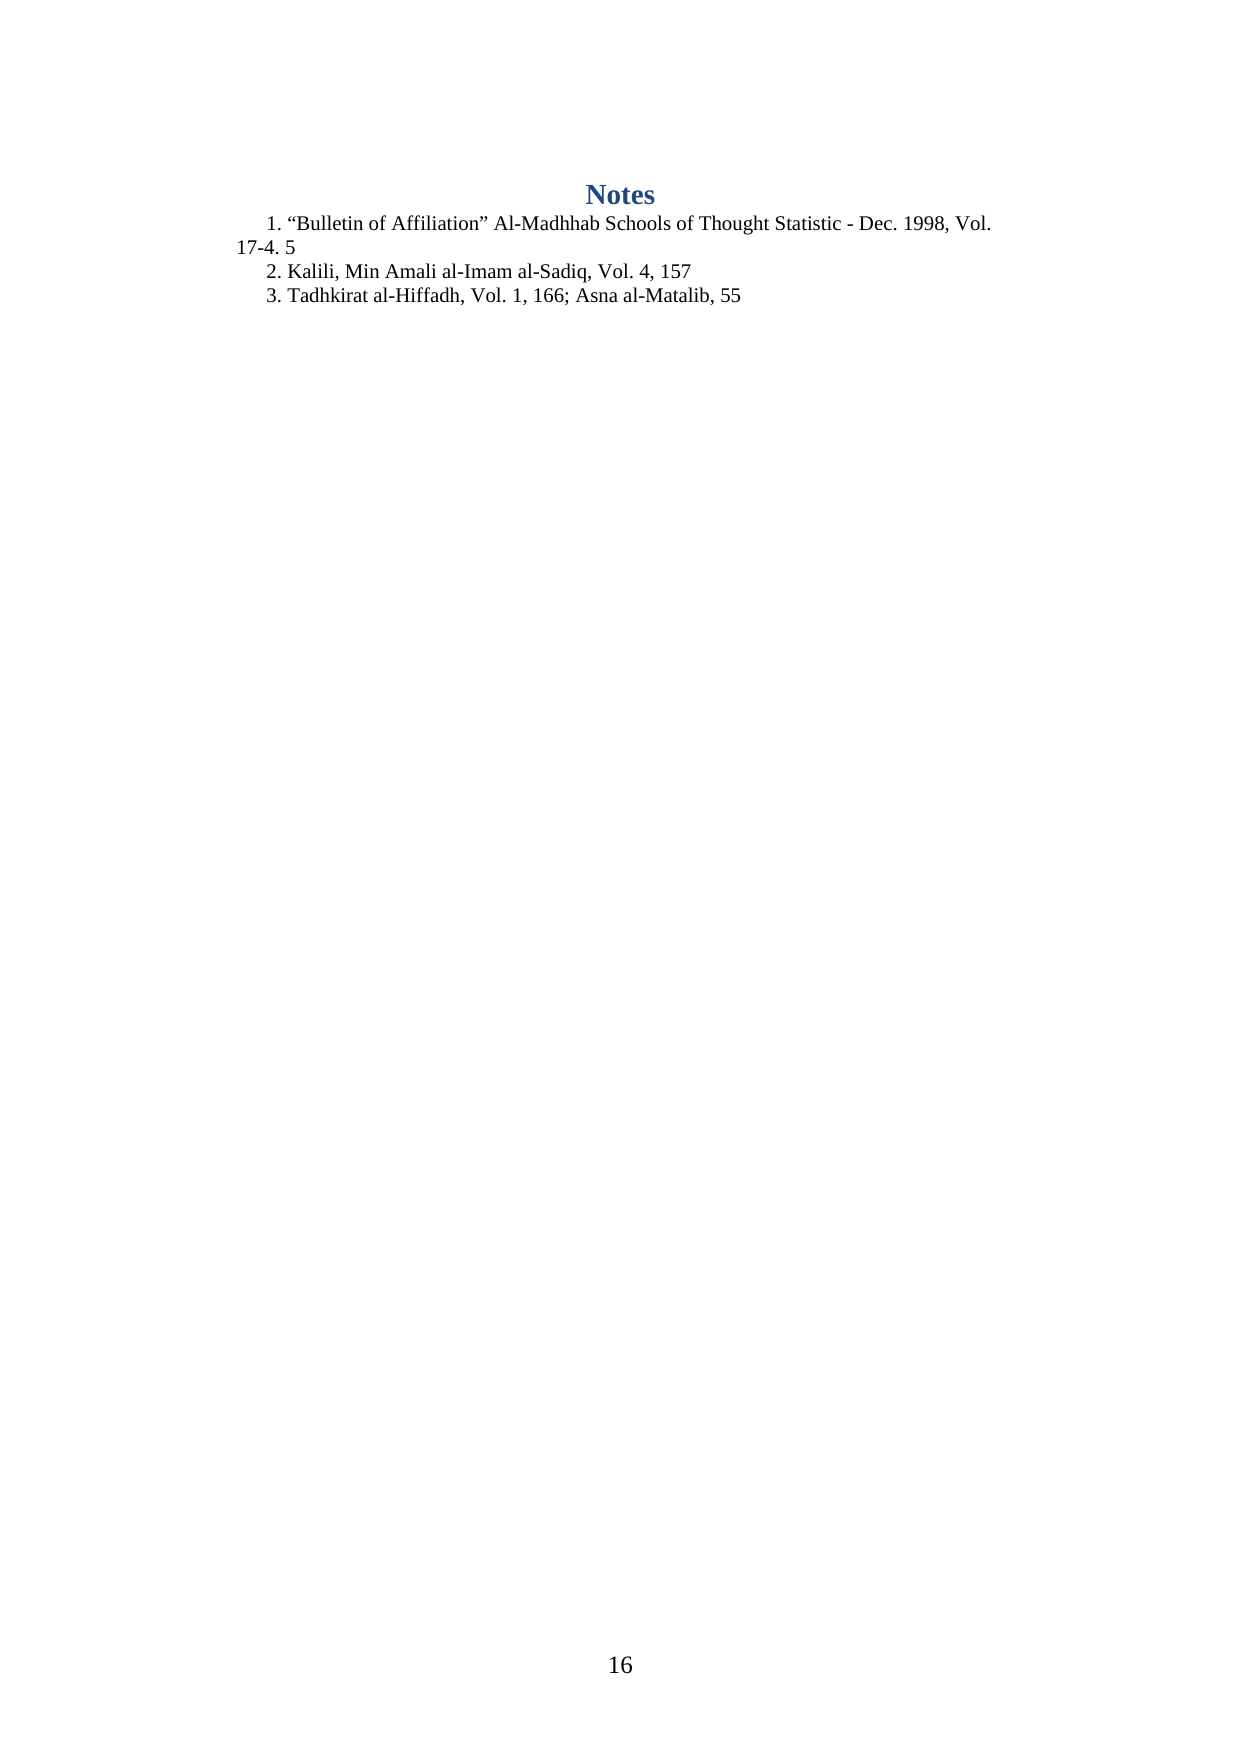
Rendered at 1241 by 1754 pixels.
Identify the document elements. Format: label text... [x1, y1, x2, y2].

text 1. “Bulletin of Affiliation” Al-Madhhab Schools of Thought Statistic - Dec. 1998, Vol. 17-4. 5 [236, 211, 1004, 259]
text 3. Tadhkirat al-Hiffadh, Vol. 1, 166; Asna al-Matalib, 55 [236, 283, 1004, 307]
subtitle Notes [236, 177, 1004, 211]
text 2. Kalili, Min Amali al-Imam al-Sadiq, Vol. 4, 157 [236, 259, 1004, 283]
